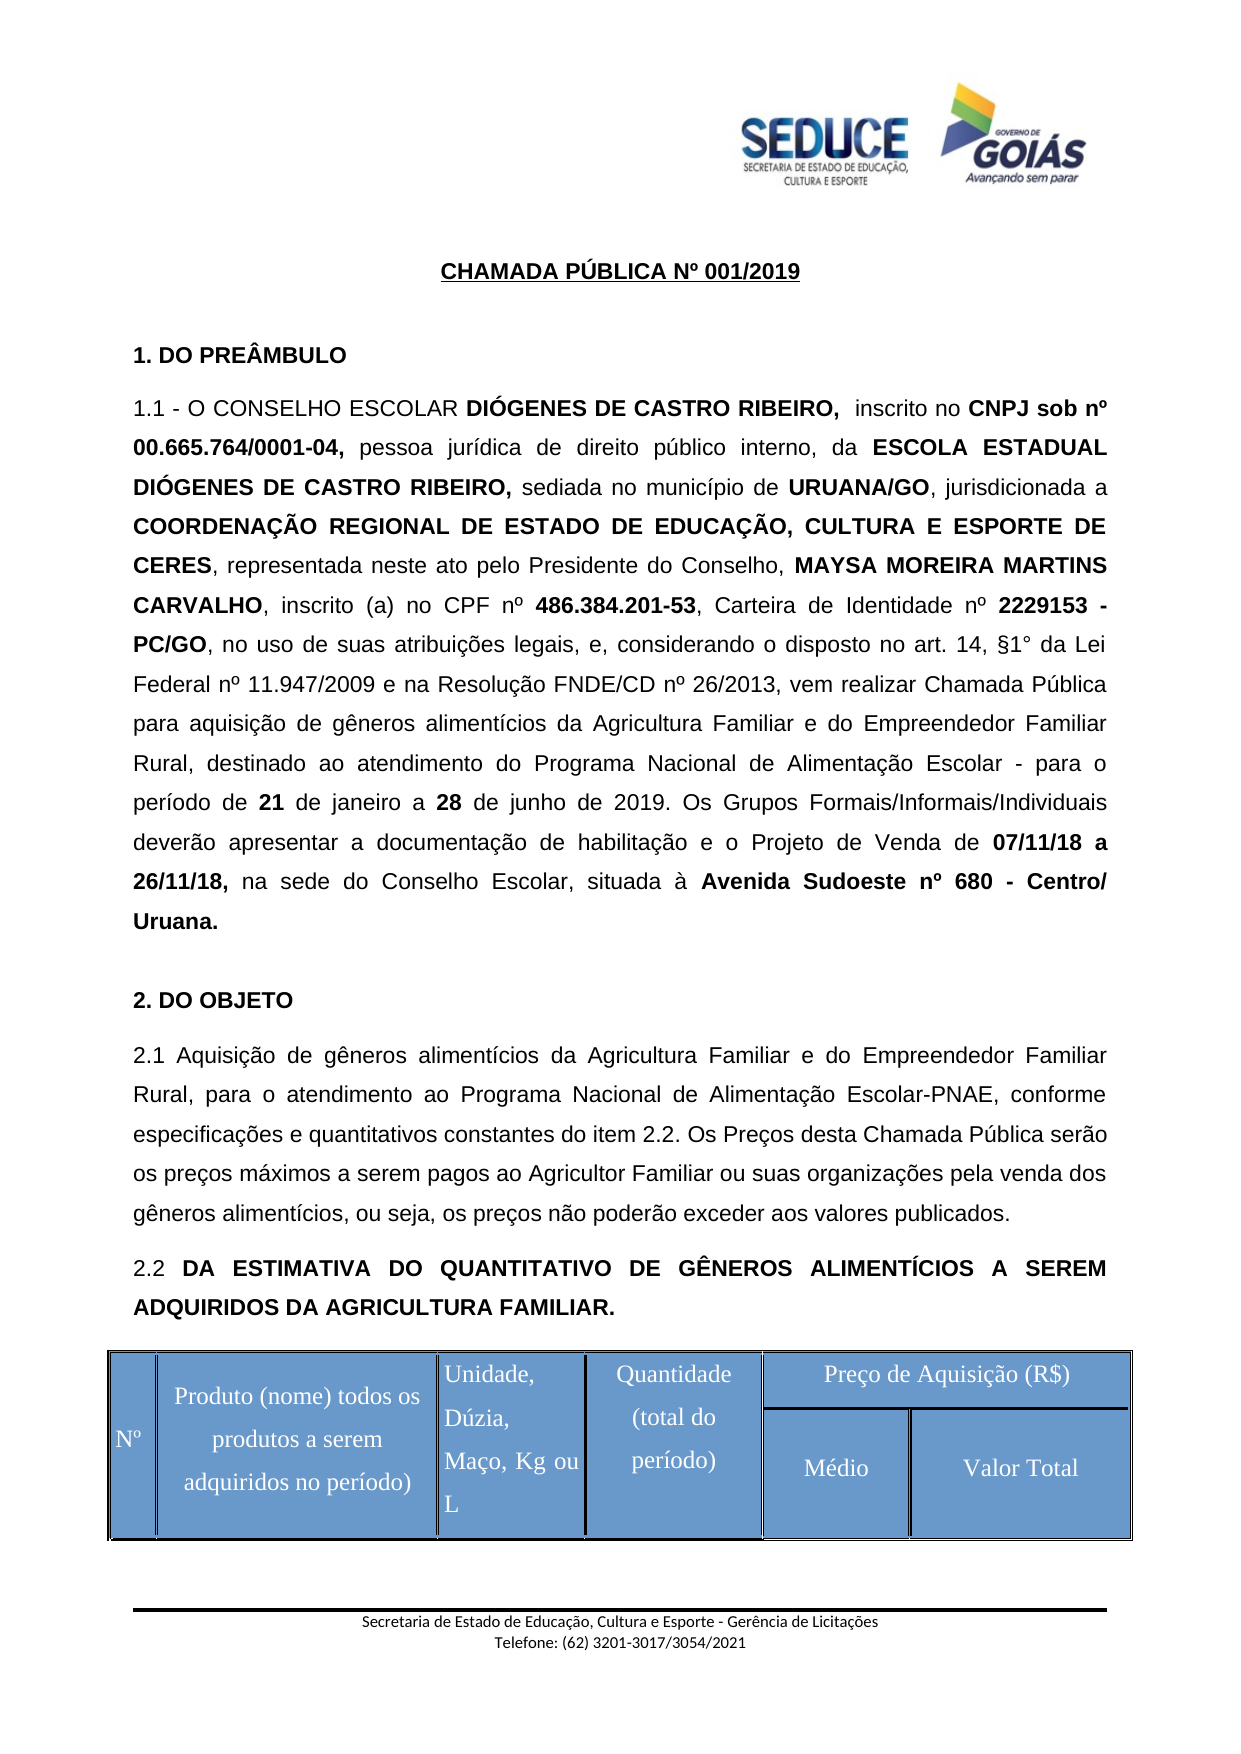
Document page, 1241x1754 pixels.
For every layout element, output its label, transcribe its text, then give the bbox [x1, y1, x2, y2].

text 1. DO PREÂMBULO [133, 342, 1107, 368]
table_header Nº [111, 1353, 157, 1538]
text 2.2 DA ESTIMATIVA DO QUANTITATIVO DE GÊNEROS ALIMENTÍCIOS A SEREM ADQUIRIDOS DA AGRICULTURA FAMILIAR. [133, 1255, 1107, 1321]
table_cell Valor Total [910, 1407, 1130, 1538]
picture [726, 73, 1108, 216]
text 2. DO OBJETO [133, 987, 1107, 1013]
text CHAMADA PÚBLICA Nº 001/2019 [133, 258, 1107, 284]
table_header Preço de Aquisição (R$) [763, 1353, 1130, 1407]
table_header Unidade, Dúzia, Maço, Kg ou L [438, 1351, 585, 1538]
table_header Quantidade (total do período) [585, 1353, 762, 1538]
text 2.1 Aquisição de gêneros alimentícios da Agricultura Familiar e do Empreendedor Familiar Rural, para o atendimento ao Programa Nacional de Alimentação Escolar-PNAE, conforme especificações e quantitativos constantes do item 2.2. Os Preços desta Chamada Pública serão os preços máximos a serem pagos ao Agricultor Familiar ou suas organizações pela venda dos gêneros alimentícios, ou seja, os preços não poderão exceder aos valores publicados. [133, 1042, 1107, 1226]
text 1.1 - O CONSELHO ESCOLAR DIÓGENES DE CASTRO RIBEIRO, inscrito no CNPJ sob nº 00.665.764/0001-04, pessoa jurídica de direito público interno, da ESCOLA ESTADUAL DIÓGENES DE CASTRO RIBEIRO, sediada no município de URUANA/GO, jurisdicionada a COORDENAÇÃO REGIONAL DE ESTADO DE EDUCAÇÃO, CULTURA E ESPORTE DE CERES, representada neste ato pelo Presidente do Conselho, MAYSA MOREIRA MARTINS CARVALHO, inscrito (a) no CPF nº 486.384.201-53, Carteira de Identidade nº 2229153 - PC/GO, no uso de suas atribuições legais, e, considerando o disposto no art. 14, §1° da Lei Federal nº 11.947/2009 e na Resolução FNDE/CD nº 26/2013, vem realizar Chamada Pública para aquisição de gêneros alimentícios da Agricultura Familiar e do Empreendedor Familiar Rural, destinado ao atendimento do Programa Nacional de Alimentação Escolar - para o período de 21 de janeiro a 28 de junho de 2019. Os Grupos Formais/Informais/Individuais deverão apresentar a documentação de habilitação e o Projeto de Venda de 07/11/18 a 26/11/18, na sede do Conselho Escolar, situada à Avenida Sudoeste nº 680 - Centro/ Uruana. [133, 394, 1107, 934]
table_header Produto (nome) todos os produtos a serem adquiridos no período) [157, 1353, 438, 1538]
table_cell Médio [763, 1409, 910, 1538]
